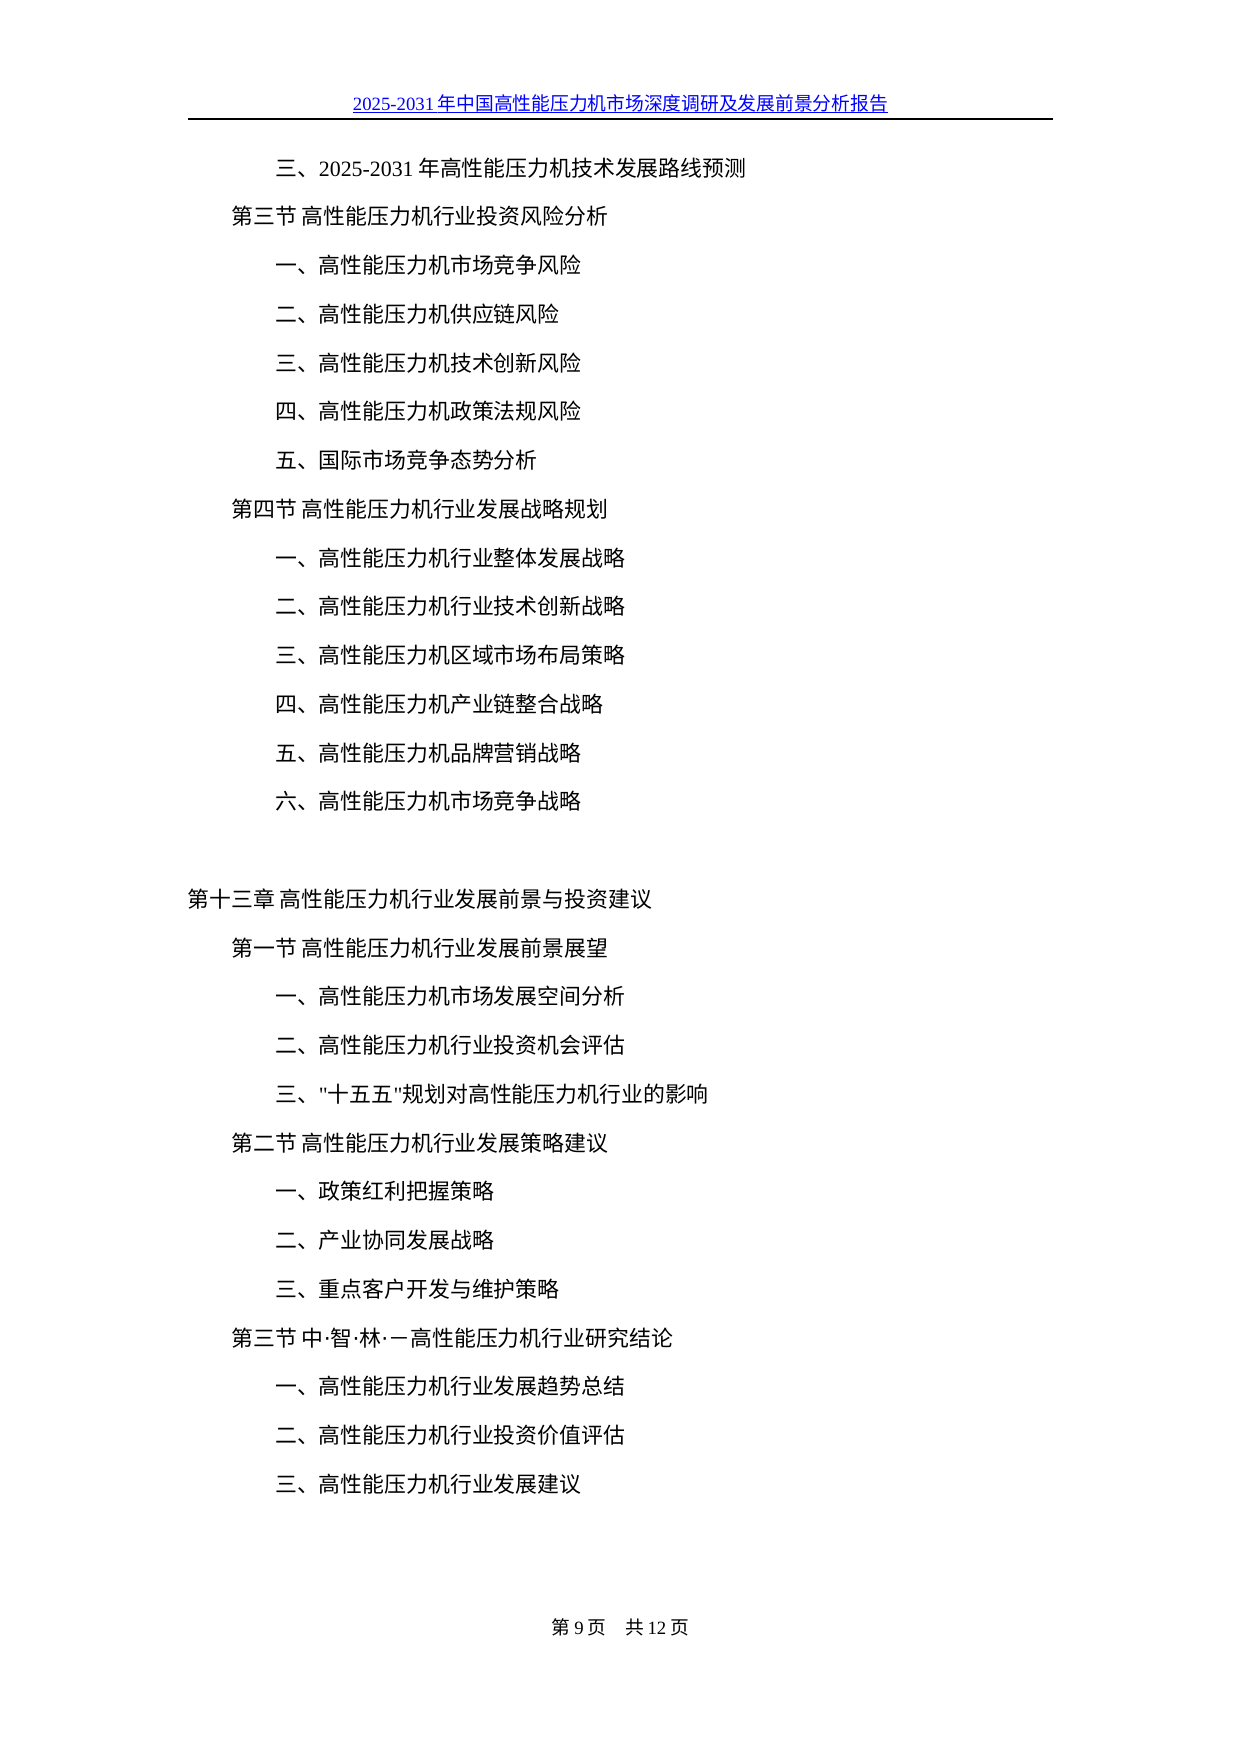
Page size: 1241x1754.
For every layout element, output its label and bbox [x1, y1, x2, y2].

text [187, 150, 1053, 1499]
